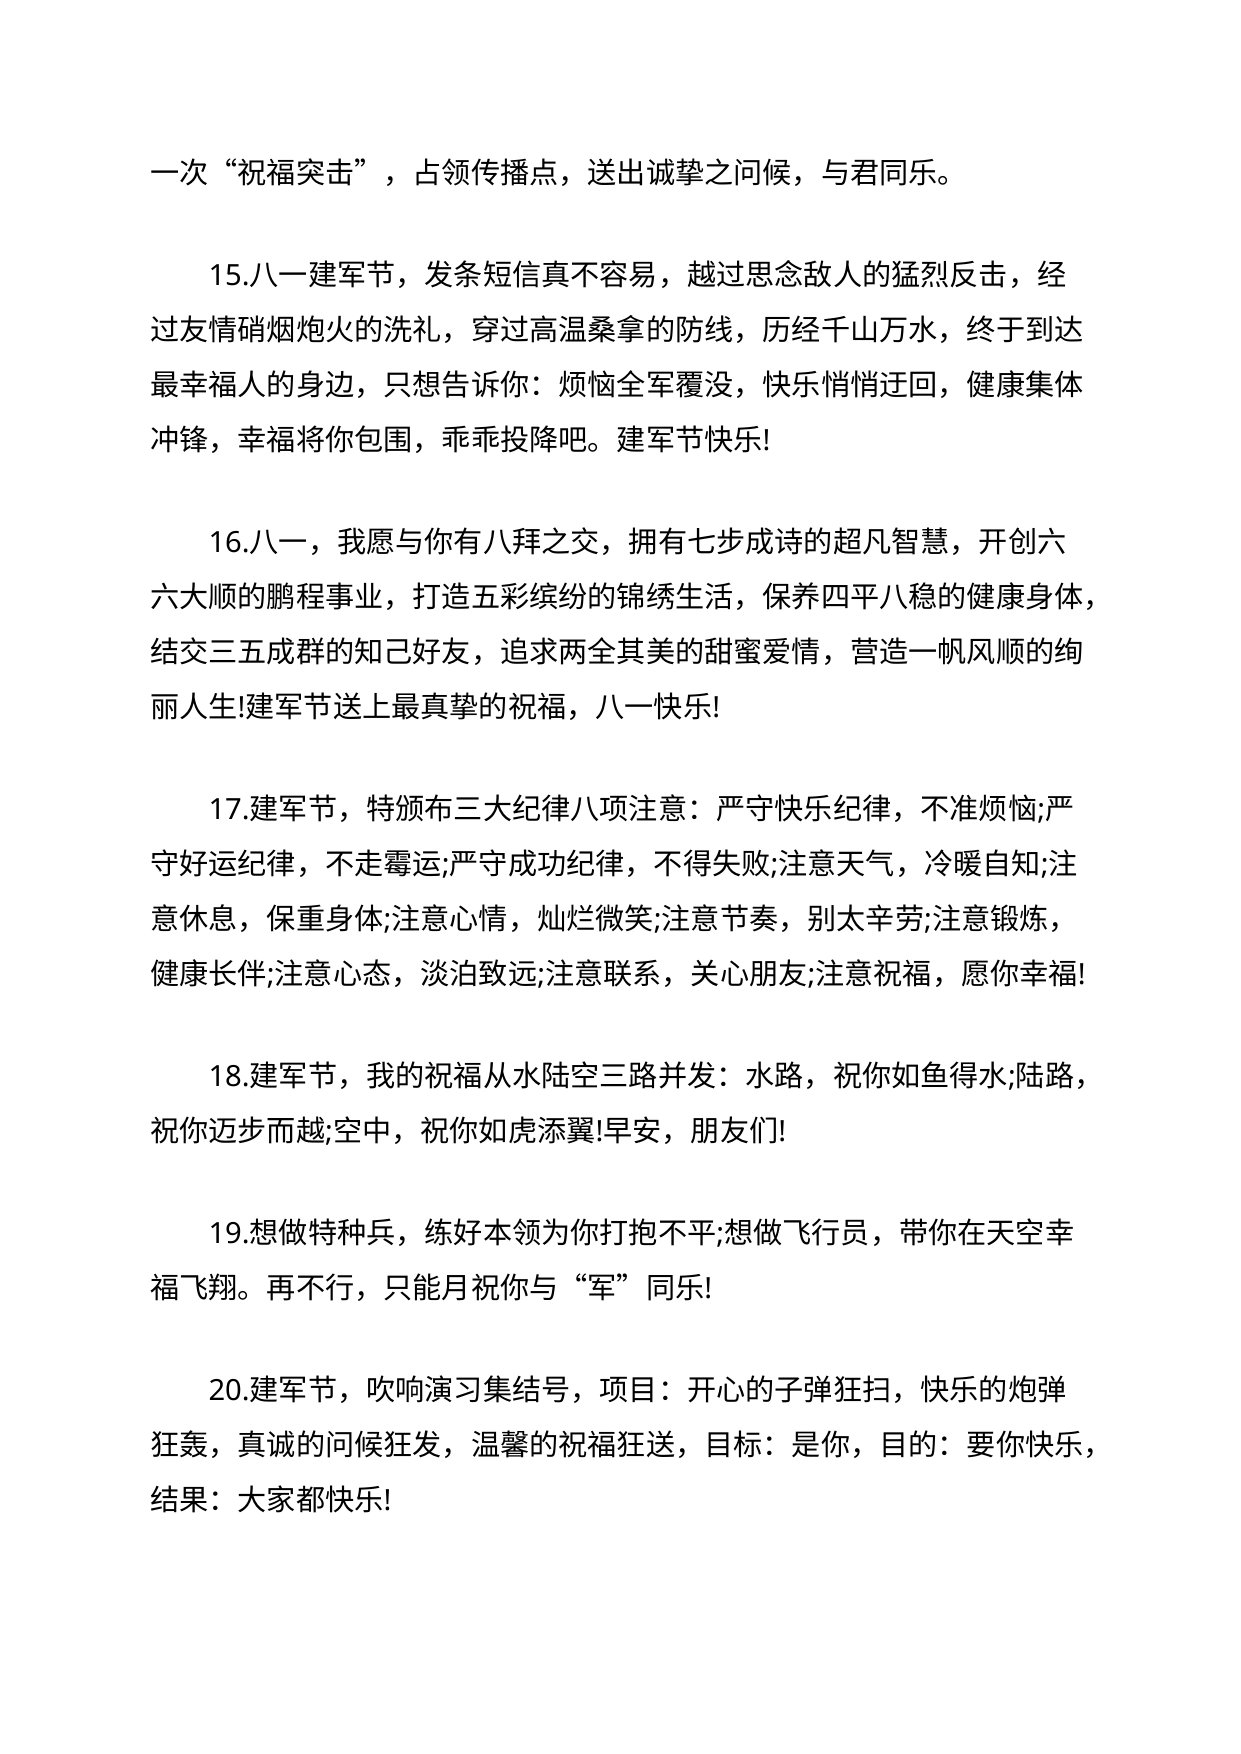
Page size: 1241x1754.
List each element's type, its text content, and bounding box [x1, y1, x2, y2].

text 19.想做特种兵，练好本领为你打抱不平;想做飞行员，带你在天空幸福飞翔。再不行，只能月祝你与“军”同乐! [150, 1209, 1090, 1307]
text 18.建军节，我的祝福从水陆空三路并发：水路，祝你如鱼得水;陆路，祝你迈步而越;空中，祝你如虎添翼!早安，朋友们! [150, 1052, 1090, 1150]
text 15.八一建军节，发条短信真不容易，越过思念敌人的猛烈反击，经过友情硝烟炮火的洗礼，穿过高温桑拿的防线，历经千山万水，终于到达最幸福人的身边，只想告诉你：烦恼全军覆没，快乐悄悄迂回，健康集体冲锋，幸福将你包围，乖乖投降吧。建军节快乐! [150, 252, 1090, 459]
text 17.建军节，特颁布三大纪律八项注意：严守快乐纪律，不准烦恼;严守好运纪律，不走霉运;严守成功纪律，不得失败;注意天气，冷暖自知;注意休息，保重身体;注意心情，灿烂微笑;注意节奏，别太辛劳;注意锻炼，健康长伴;注意心态，淡泊致远;注意联系，关心朋友;注意祝福，愿你幸福! [150, 785, 1090, 993]
text 16.八一，我愿与你有八拜之交，拥有七步成诗的超凡智慧，开创六六大顺的鹏程事业，打造五彩缤纷的锦绣生活，保养四平八稳的健康身体，结交三五成群的知己好友，追求两全其美的甜蜜爱情，营造一帆风顺的绚丽人生!建军节送上最真挚的祝福，八一快乐! [150, 518, 1090, 726]
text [150, 150, 1090, 192]
text 20.建军节，吹响演习集结号，项目：开心的子弹狂扫，快乐的炮弹狂轰，真诚的问候狂发，温馨的祝福狂送，目标：是你，目的：要你快乐，结果：大家都快乐! [150, 1366, 1090, 1518]
